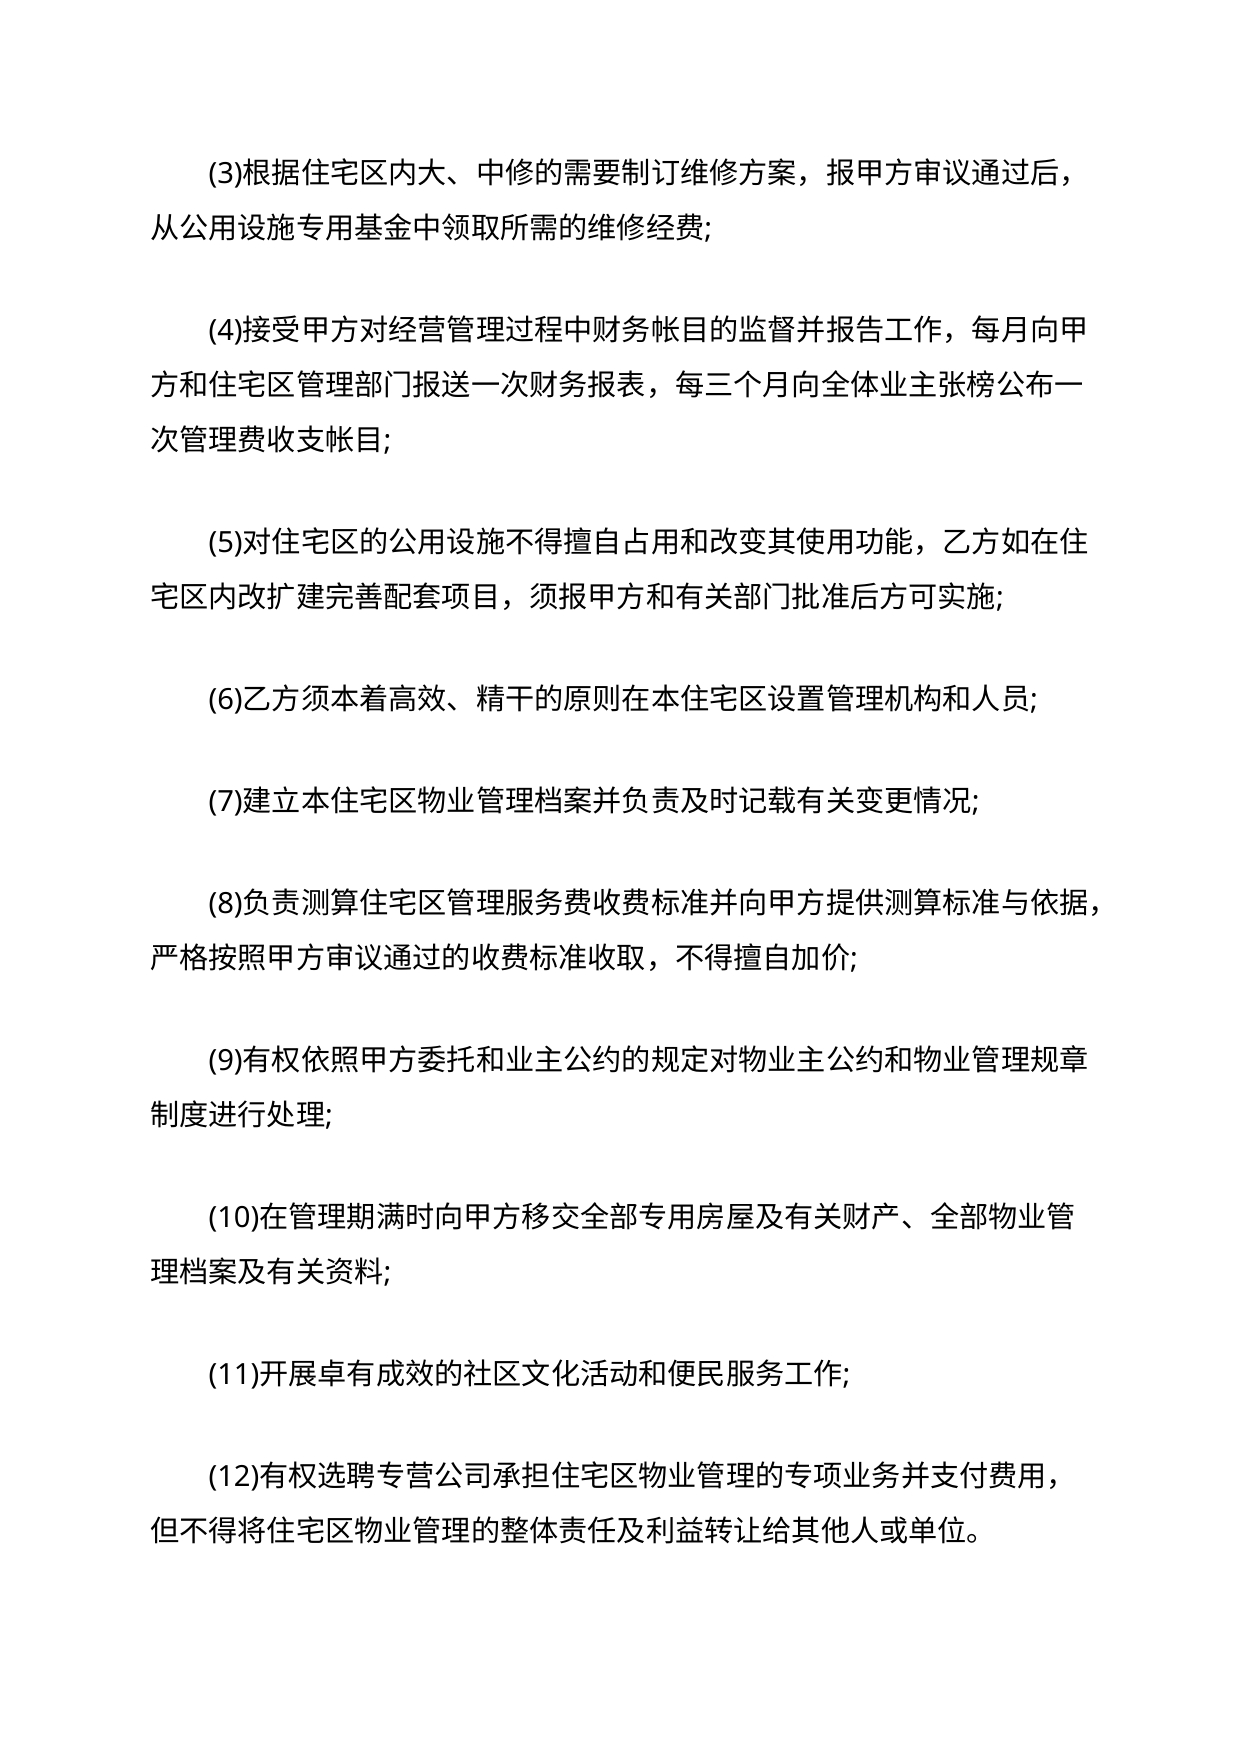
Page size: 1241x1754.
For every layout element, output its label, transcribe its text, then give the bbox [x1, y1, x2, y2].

text (8)负责测算住宅区管理服务费收费标准并向甲方提供测算标准与依据，严格按照甲方审议通过的收费标准收取，不得擅自加价; [150, 880, 1090, 977]
text (11)开展卓有成效的社区文化活动和便民服务工作; [150, 1351, 1090, 1393]
text (5)对住宅区的公用设施不得擅自占用和改变其使用功能，乙方如在住宅区内改扩建完善配套项目，须报甲方和有关部门批准后方可实施; [150, 519, 1090, 616]
text (12)有权选聘专营公司承担住宅区物业管理的专项业务并支付费用，但不得将住宅区物业管理的整体责任及利益转让给其他人或单位。 [150, 1453, 1090, 1550]
text (7)建立本住宅区物业管理档案并负责及时记载有关变更情况; [150, 778, 1090, 820]
text (4)接受甲方对经营管理过程中财务帐目的监督并报告工作，每月向甲方和住宅区管理部门报送一次财务报表，每三个月向全体业主张榜公布一次管理费收支帐目; [150, 307, 1090, 459]
text (6)乙方须本着高效、精干的原则在本住宅区设置管理机构和人员; [150, 676, 1090, 718]
text (10)在管理期满时向甲方移交全部专用房屋及有关财产、全部物业管理档案及有关资料; [150, 1194, 1090, 1291]
text (9)有权依照甲方委托和业主公约的规定对物业主公约和物业管理规章制度进行处理; [150, 1037, 1090, 1134]
text (3)根据住宅区内大、中修的需要制订维修方案，报甲方审议通过后，从公用设施专用基金中领取所需的维修经费; [150, 150, 1090, 247]
